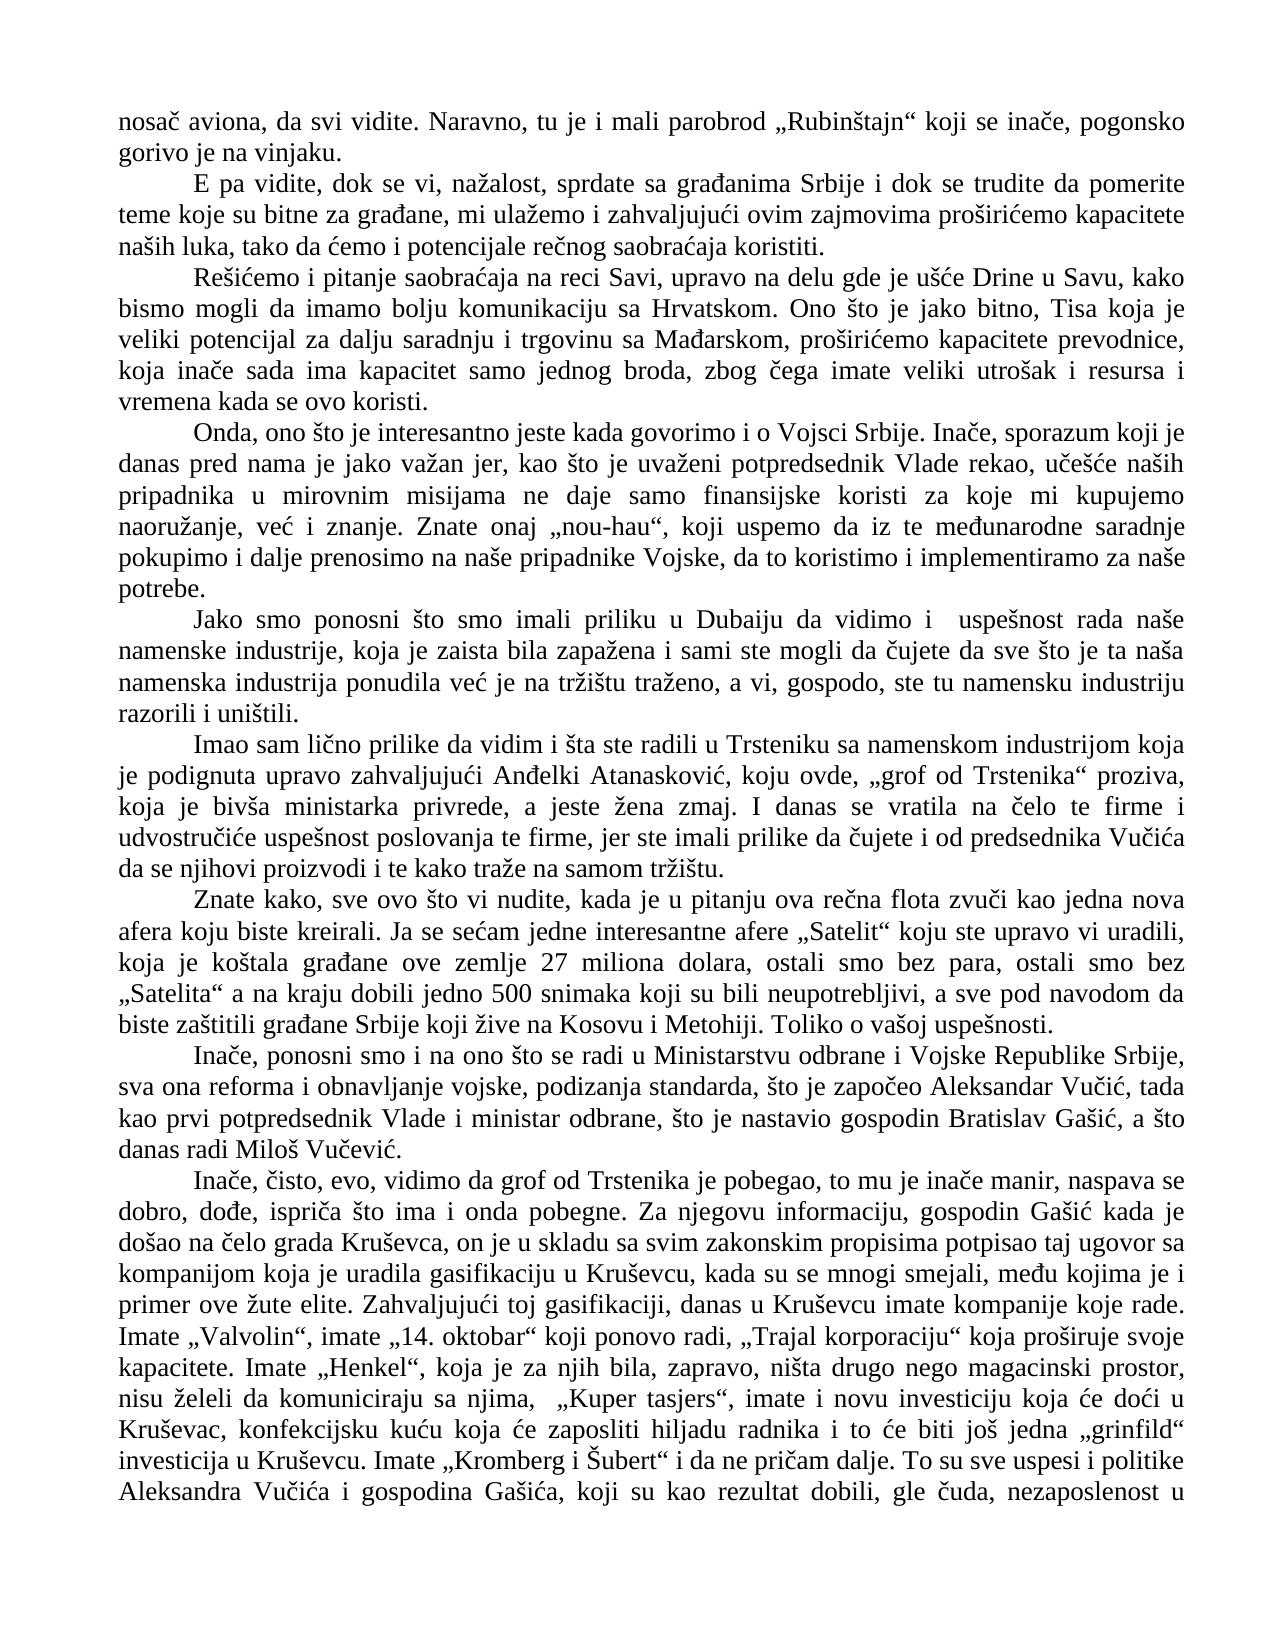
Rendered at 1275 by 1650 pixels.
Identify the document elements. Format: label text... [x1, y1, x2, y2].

text Imao sam lično prilike da vidim i šta ste radili u Trsteniku sa namenskom industrijom koja je podignuta upravo zahvaljujući Anđelki Atanasković, koju ovde, „grof od Trstenika“ proziva, koja je bivša ministarka privrede, a jeste žena zmaj. I danas se vratila na čelo te firme i udvostručiće uspešnost poslovanja te firme, jer ste imali prilike da čujete i od predsednika Vučića da se njihovi proizvodi i te kako traže na samom tržištu. [118, 728, 1186, 884]
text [118, 105, 1186, 167]
text Znate kako, sve ovo što vi nudite, kada je u pitanju ova rečna flota zvuči kao jedna nova afera koju biste kreirali. Ja se sećam jedne interesantne afere „Satelit“ koju ste upravo vi uradili, koja je koštala građane ove zemlje 27 miliona dolara, ostali smo bez para, ostali smo bez „Satelita“ a na kraju dobili jedno 500 snimaka koji su bili neupotrebljivi, a sve pod navodom da biste zaštitili građane Srbije koji žive na Kosovu i Metohiji. Toliko o vašoj uspešnosti. [118, 884, 1186, 1039]
text Onda, ono što je interesantno jeste kada govorimo i o Vojsci Srbije. Inače, sporazum koji je danas pred nama je jako važan jer, kao što je uvaženi potpredsednik Vlade rekao, učešće naših pripadnika u mirovnim misijama ne daje samo finansijske koristi za koje mi kupujemo naoružanje, već i znanje. Znate onaj „nou-hau“, koji uspemo da iz te međunarodne saradnje pokupimo i dalje prenosimo na naše pripadnike Vojske, da to koristimo i implementiramo za naše potrebe. [118, 416, 1186, 603]
text Jako smo ponosni što smo imali priliku u Dubaiju da vidimo i uspešnost rada naše namenske industrije, koja je zaista bila zapažena i sami ste mogli da čujete da sve što je ta naša namenska industrija ponudila već je na tržištu traženo, a vi, gospodo, ste tu namensku industriju razorili i uništili. [118, 603, 1186, 728]
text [118, 1164, 1186, 1507]
text Rešićemo i pitanje saobraćaja na reci Savi, upravo na delu gde je ušće Drine u Savu, kako bismo mogli da imamo bolju komunikaciju sa Hrvatskom. Ono što je jako bitno, Tisa koja je veliki potencijal za dalju saradnju i trgovinu sa Mađarskom, proširićemo kapacitete prevodnice, koja inače sada ima kapacitet samo jednog broda, zbog čega imate veliki utrošak i resursa i vremena kada se ovo koristi. [118, 261, 1186, 416]
text E pa vidite, dok se vi, nažalost, sprdate sa građanima Srbije i dok se trudite da pomerite teme koje su bitne za građane, mi ulažemo i zahvaljujući ovim zajmovima proširićemo kapacitete naših luka, tako da ćemo i potencijale rečnog saobraćaja koristiti. [118, 167, 1186, 261]
text Inače, ponosni smo i na ono što se radi u Ministarstvu odbrane i Vojske Republike Srbije, sva ona reforma i obnavljanje vojske, podizanja standarda, što je započeo Aleksandar Vučić, tada kao prvi potpredsednik Vlade i ministar odbrane, što je nastavio gospodin Bratislav Gašić, a što danas radi Miloš Vučević. [118, 1039, 1186, 1164]
